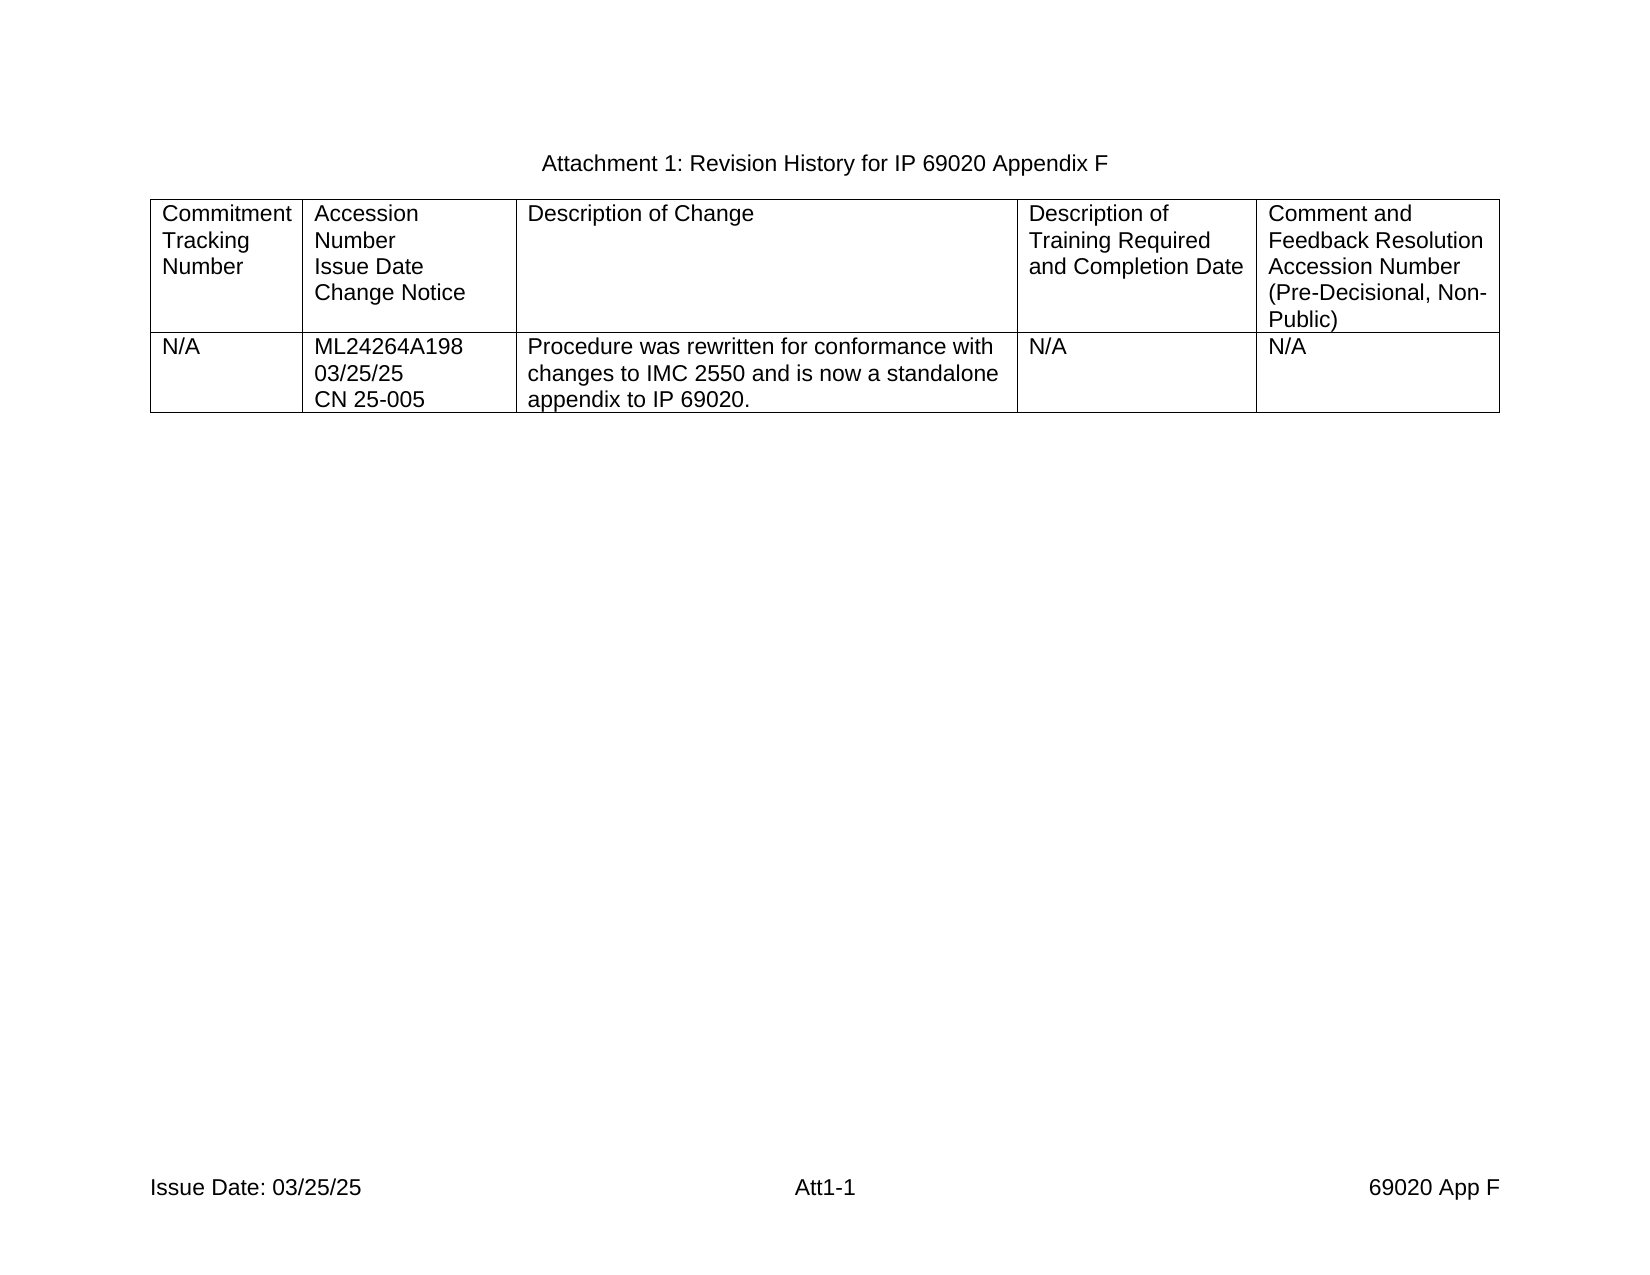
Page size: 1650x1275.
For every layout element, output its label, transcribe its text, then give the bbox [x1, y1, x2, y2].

table_cell ML24264A198 03/25/25 CN 25-005 [303, 333, 516, 412]
table_header Accession Number Issue Date Change Notice [303, 200, 516, 332]
table_header Commitment Tracking Number [151, 200, 302, 332]
table_cell Procedure was rewritten for conformance with changes to IMC 2550 and is now a standalone appendix to IP 69020. [517, 333, 1017, 412]
table_header Description of Change [517, 200, 1017, 332]
table_cell N/A [1257, 333, 1499, 412]
table_header Description of Training Required and Completion Date [1018, 200, 1256, 332]
table_cell N/A [1018, 333, 1256, 412]
table_header Comment and Feedback Resolution Accession Number (Pre-Decisional, Non-Public) [1257, 200, 1499, 332]
table_cell N/A [151, 333, 302, 412]
title Attachment 1: Revision History for IP 69020 Appendix F [150, 150, 1500, 176]
